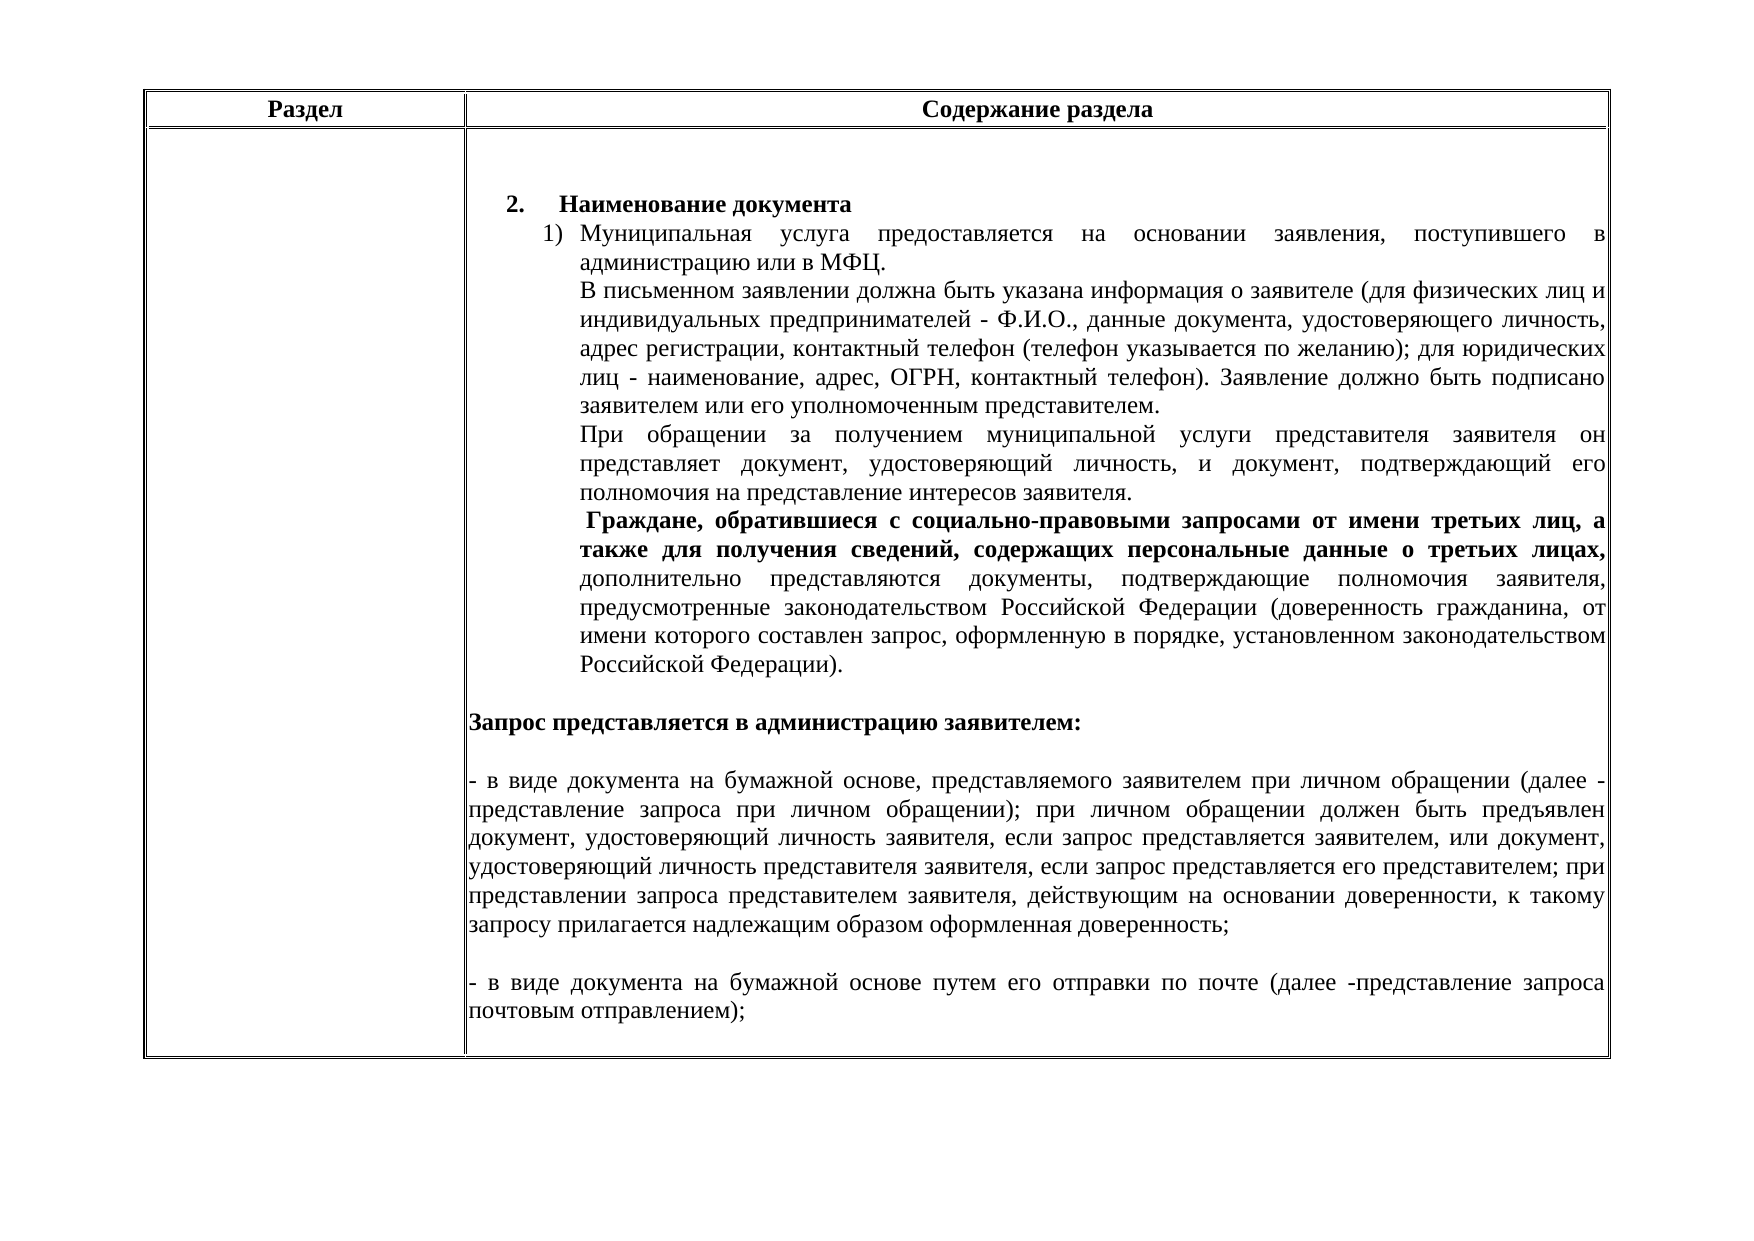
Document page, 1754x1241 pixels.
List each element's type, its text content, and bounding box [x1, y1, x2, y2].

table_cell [466, 126, 1609, 1056]
table_header Раздел [147, 92, 466, 126]
table_header Содержание раздела [466, 92, 1608, 126]
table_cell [145, 126, 466, 1056]
